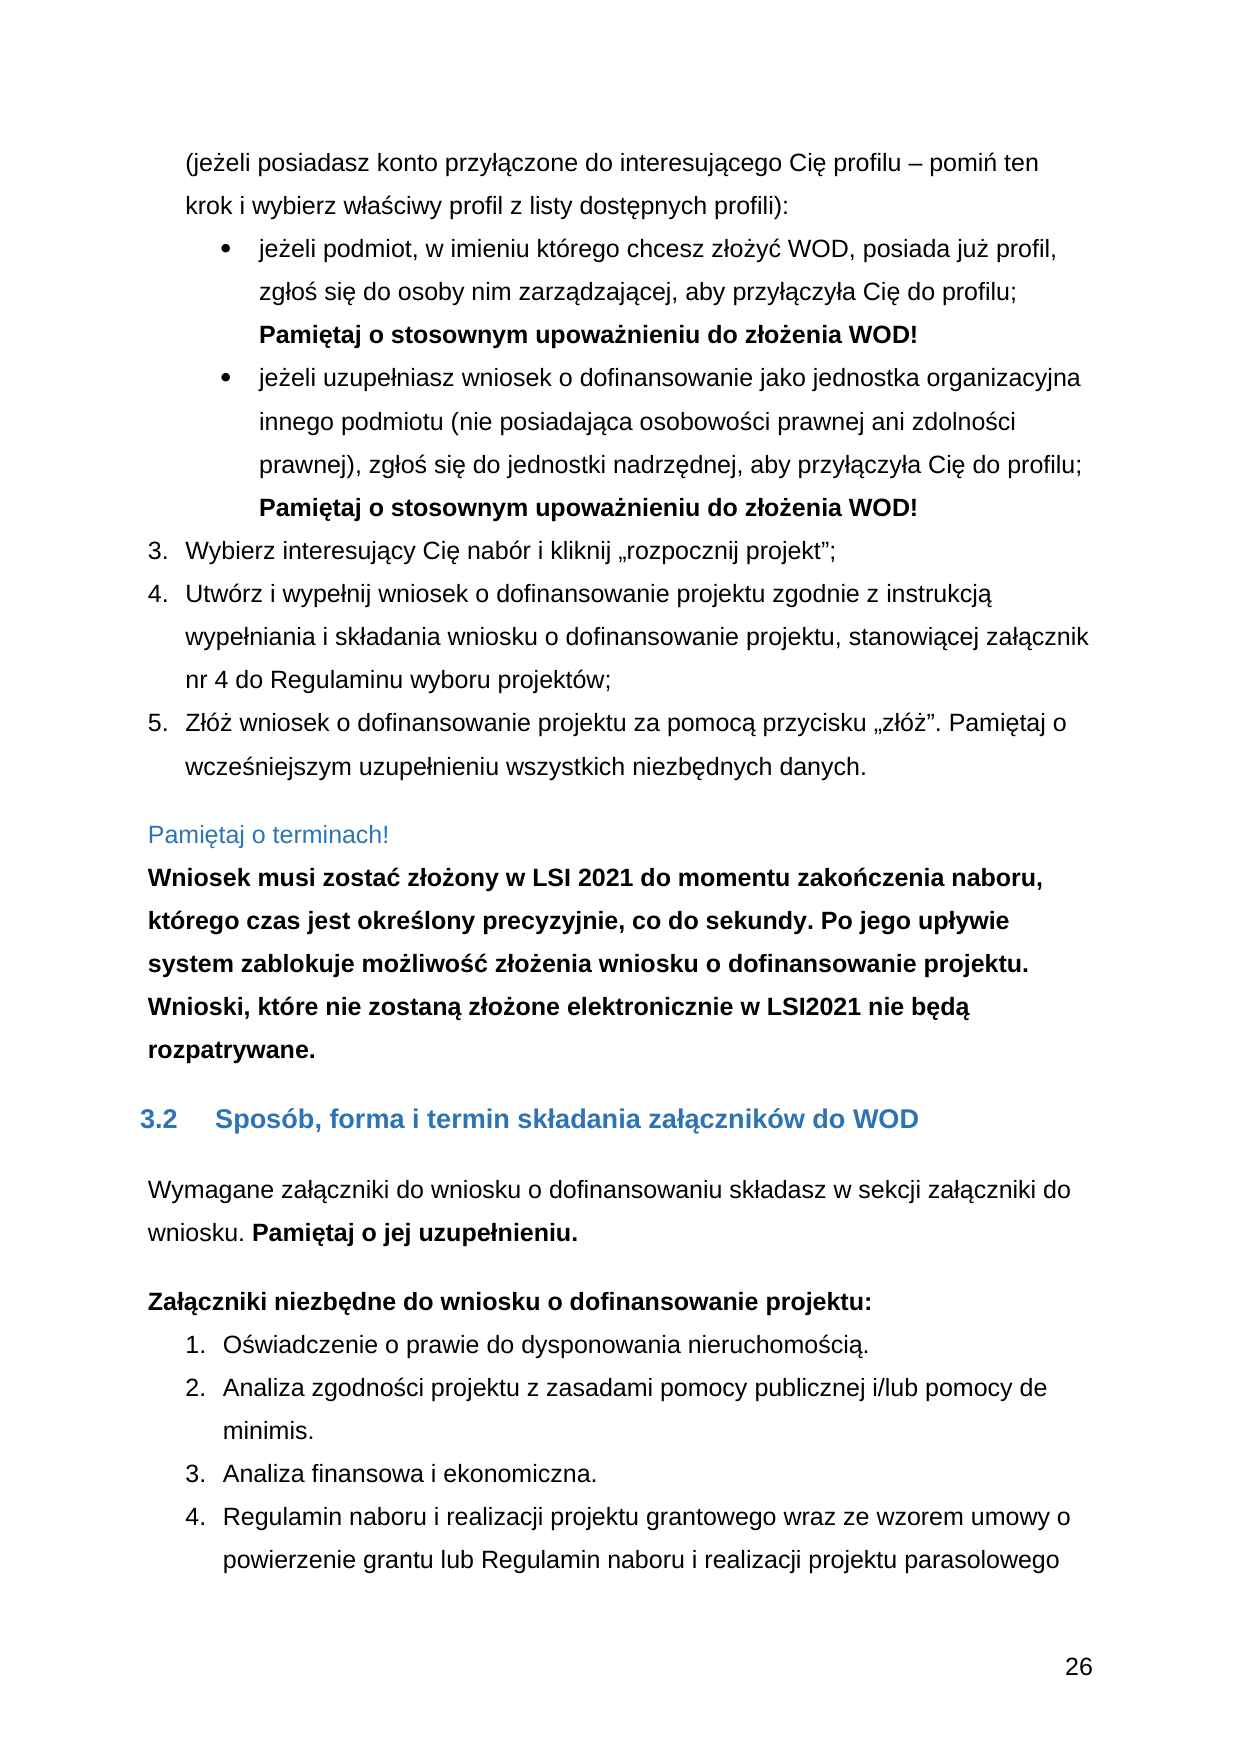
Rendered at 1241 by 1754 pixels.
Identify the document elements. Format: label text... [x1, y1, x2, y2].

list Wybierz interesujący Cię nabór i kliknij „rozpocznij projekt”; [148, 536, 1093, 565]
list Złóż wniosek o dofinansowanie projektu za pomocą przycisku „złóż”. Pamiętaj o wcześniejszym uzupełnieniu wszystkich niezbędnych danych. [148, 708, 1093, 780]
text Wniosek musi zostać złożony w LSI 2021 do momentu zakończenia naboru, którego czas jest określony precyzyjnie, co do sekundy. Po jego upływie system zablokuje możliwość złożenia wniosku o dofinansowanie projektu. Wnioski, które nie zostaną złożone elektronicznie w LSI2021 nie będą rozpatrywane. [148, 863, 1093, 1064]
subtitle Sposób, forma i termin składania załączników do WOD [140, 1103, 1093, 1135]
list Utwórz i wypełnij wniosek o dofinansowanie projektu zgodnie z instrukcją wypełniania i składania wniosku o dofinansowanie projektu, stanowiącej załącznik nr 4 do Regulaminu wyboru projektów; [148, 579, 1093, 694]
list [148, 148, 1093, 219]
text Wymagane załączniki do wniosku o dofinansowaniu składasz w sekcji załączniki do wniosku. Pamiętaj o jej uzupełnieniu. [148, 1175, 1093, 1247]
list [185, 1502, 1093, 1574]
text Pamiętaj o terminach! [148, 820, 1093, 848]
text Załączniki niezbędne do wniosku o dofinansowanie projektu: [148, 1287, 1093, 1315]
list Analiza zgodności projektu z zasadami pomocy publicznej i/lub pomocy de minimis. [185, 1373, 1093, 1445]
list jeżeli uzupełniasz wniosek o dofinansowanie jako jednostka organizacyjna innego podmiotu (nie posiadająca osobowości prawnej ani zdolności prawnej), zgłoś się do jednostki nadrzędnej, aby przyłączyła Cię do profilu; Pamiętaj o stosownym upoważnieniu do złożenia WOD! [221, 363, 1093, 522]
list Analiza finansowa i ekonomiczna. [185, 1459, 1093, 1488]
list jeżeli podmiot, w imieniu którego chcesz złożyć WOD, posiada już profil, zgłoś się do osoby nim zarządzającej, aby przyłączyła Cię do profilu; Pamiętaj o stosownym upoważnieniu do złożenia WOD! [221, 234, 1093, 349]
list Oświadczenie o prawie do dysponowania nieruchomością. [185, 1330, 1093, 1358]
